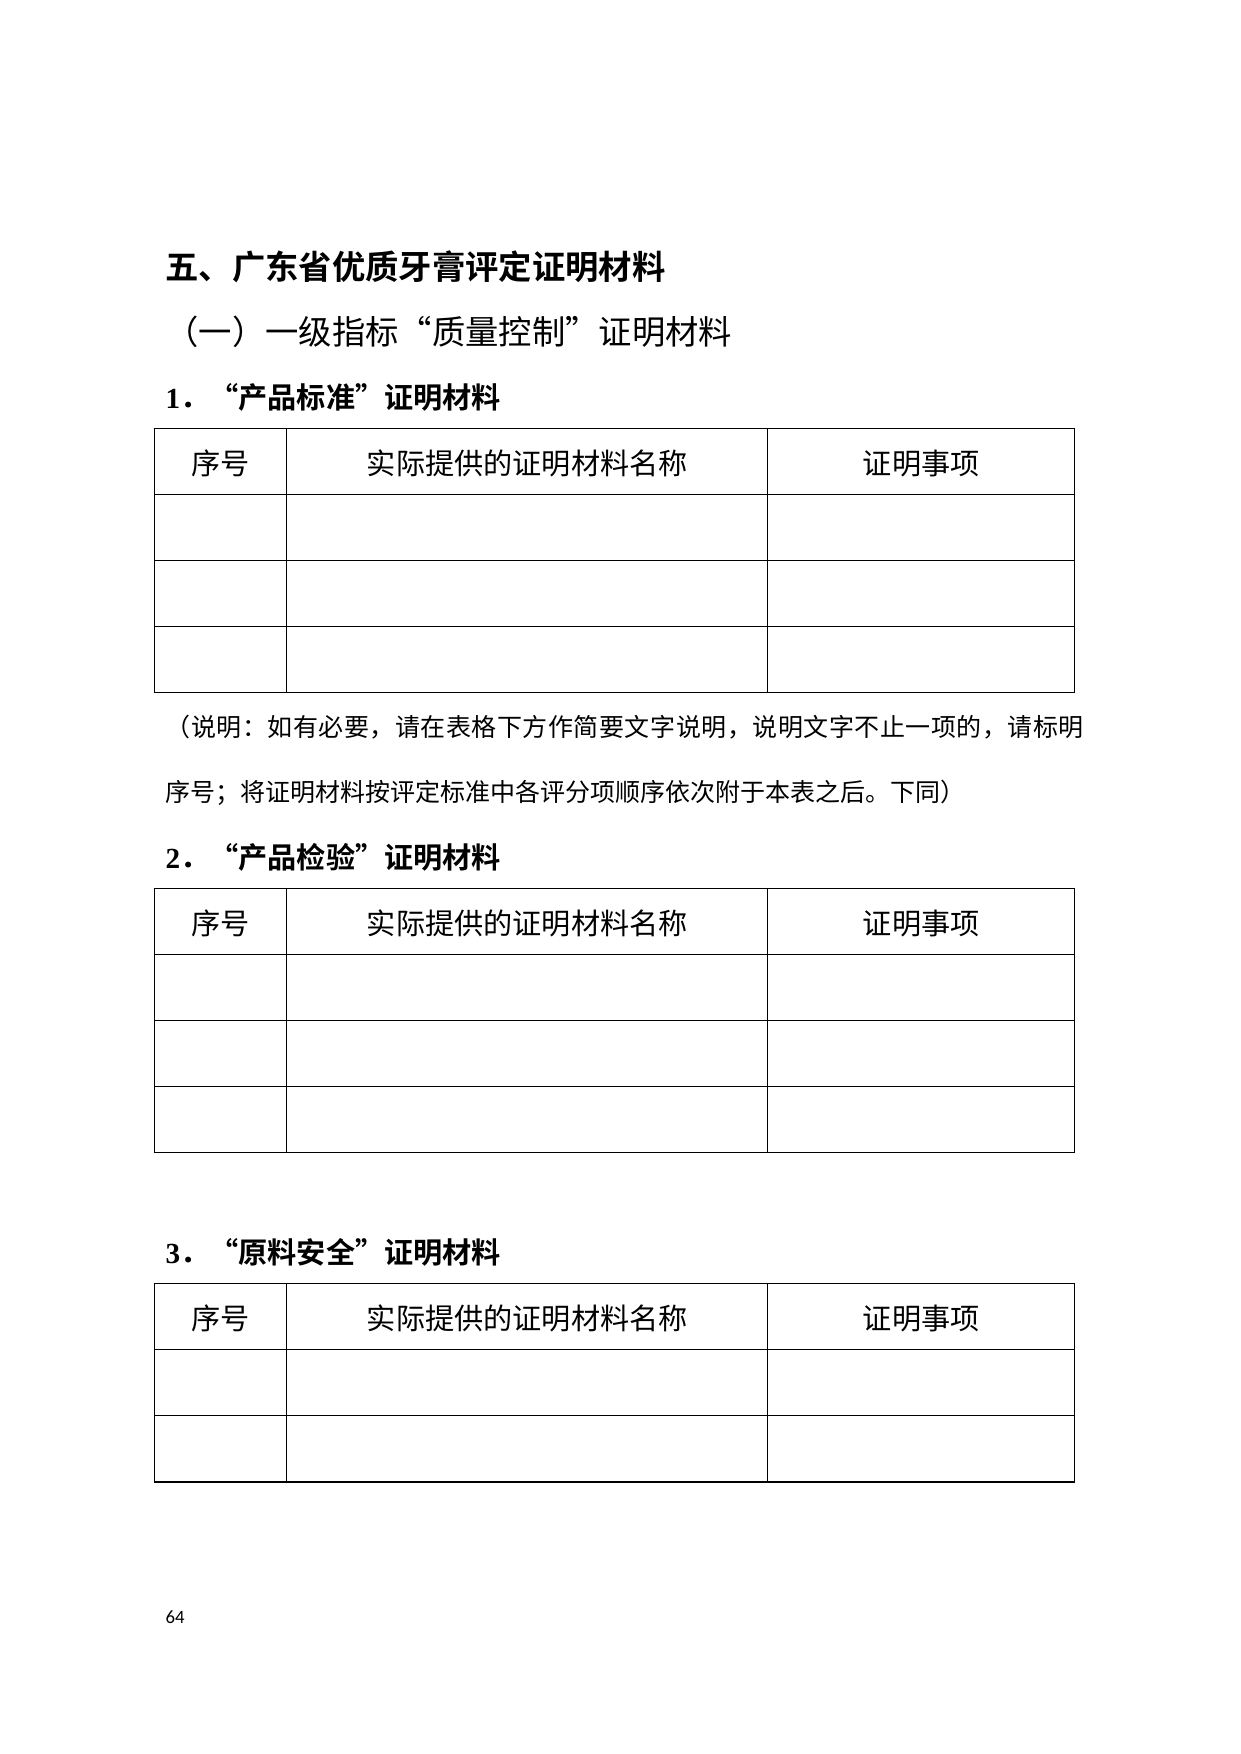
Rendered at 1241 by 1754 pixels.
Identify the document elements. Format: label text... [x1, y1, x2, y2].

text （一）一级指标“质量控制”证明材料 [165, 298, 1087, 363]
table_cell [155, 1021, 286, 1086]
table_cell [155, 1350, 286, 1415]
table_cell [287, 955, 767, 1020]
table_header 实际提供的证明材料名称 [287, 1284, 767, 1349]
table_header 序号 [155, 1284, 286, 1349]
table_cell [768, 1021, 1074, 1086]
text 1．“产品标准”证明材料 [165, 363, 1087, 428]
text 2．“产品检验”证明材料 [165, 823, 1087, 888]
table_cell [768, 955, 1074, 1020]
table_header 证明事项 [768, 889, 1074, 954]
subtitle 五、广东省优质牙膏评定证明材料 [165, 233, 1087, 298]
table_cell [155, 1087, 286, 1152]
table_header 序号 [155, 429, 286, 494]
table_header 序号 [155, 889, 286, 954]
table_cell [287, 495, 767, 560]
table_cell [287, 1350, 767, 1415]
table_cell [287, 561, 767, 626]
table_cell [768, 627, 1074, 692]
table_header 实际提供的证明材料名称 [287, 889, 767, 954]
table_cell [155, 495, 286, 560]
table_cell [287, 1021, 767, 1086]
table_cell [287, 1087, 767, 1152]
table_cell [155, 1416, 286, 1481]
table_header 证明事项 [768, 1284, 1074, 1349]
text （说明：如有必要，请在表格下方作简要文字说明，说明文字不止一项的，请标明序号；将证明材料按评定标准中各评分项顺序依次附于本表之后。下同） [165, 693, 1087, 823]
table_cell [155, 561, 286, 626]
table_cell [287, 627, 767, 692]
table_cell [768, 1087, 1074, 1152]
text 3．“原料安全”证明材料 [165, 1218, 1087, 1283]
table_cell [155, 627, 286, 692]
table_cell [155, 955, 286, 1020]
table_cell [768, 1416, 1074, 1481]
table_cell [768, 495, 1074, 560]
table_header 证明事项 [768, 429, 1074, 494]
table_cell [287, 1416, 767, 1481]
table_cell [768, 1350, 1074, 1415]
table_cell [768, 561, 1074, 626]
table_header 实际提供的证明材料名称 [287, 429, 767, 494]
